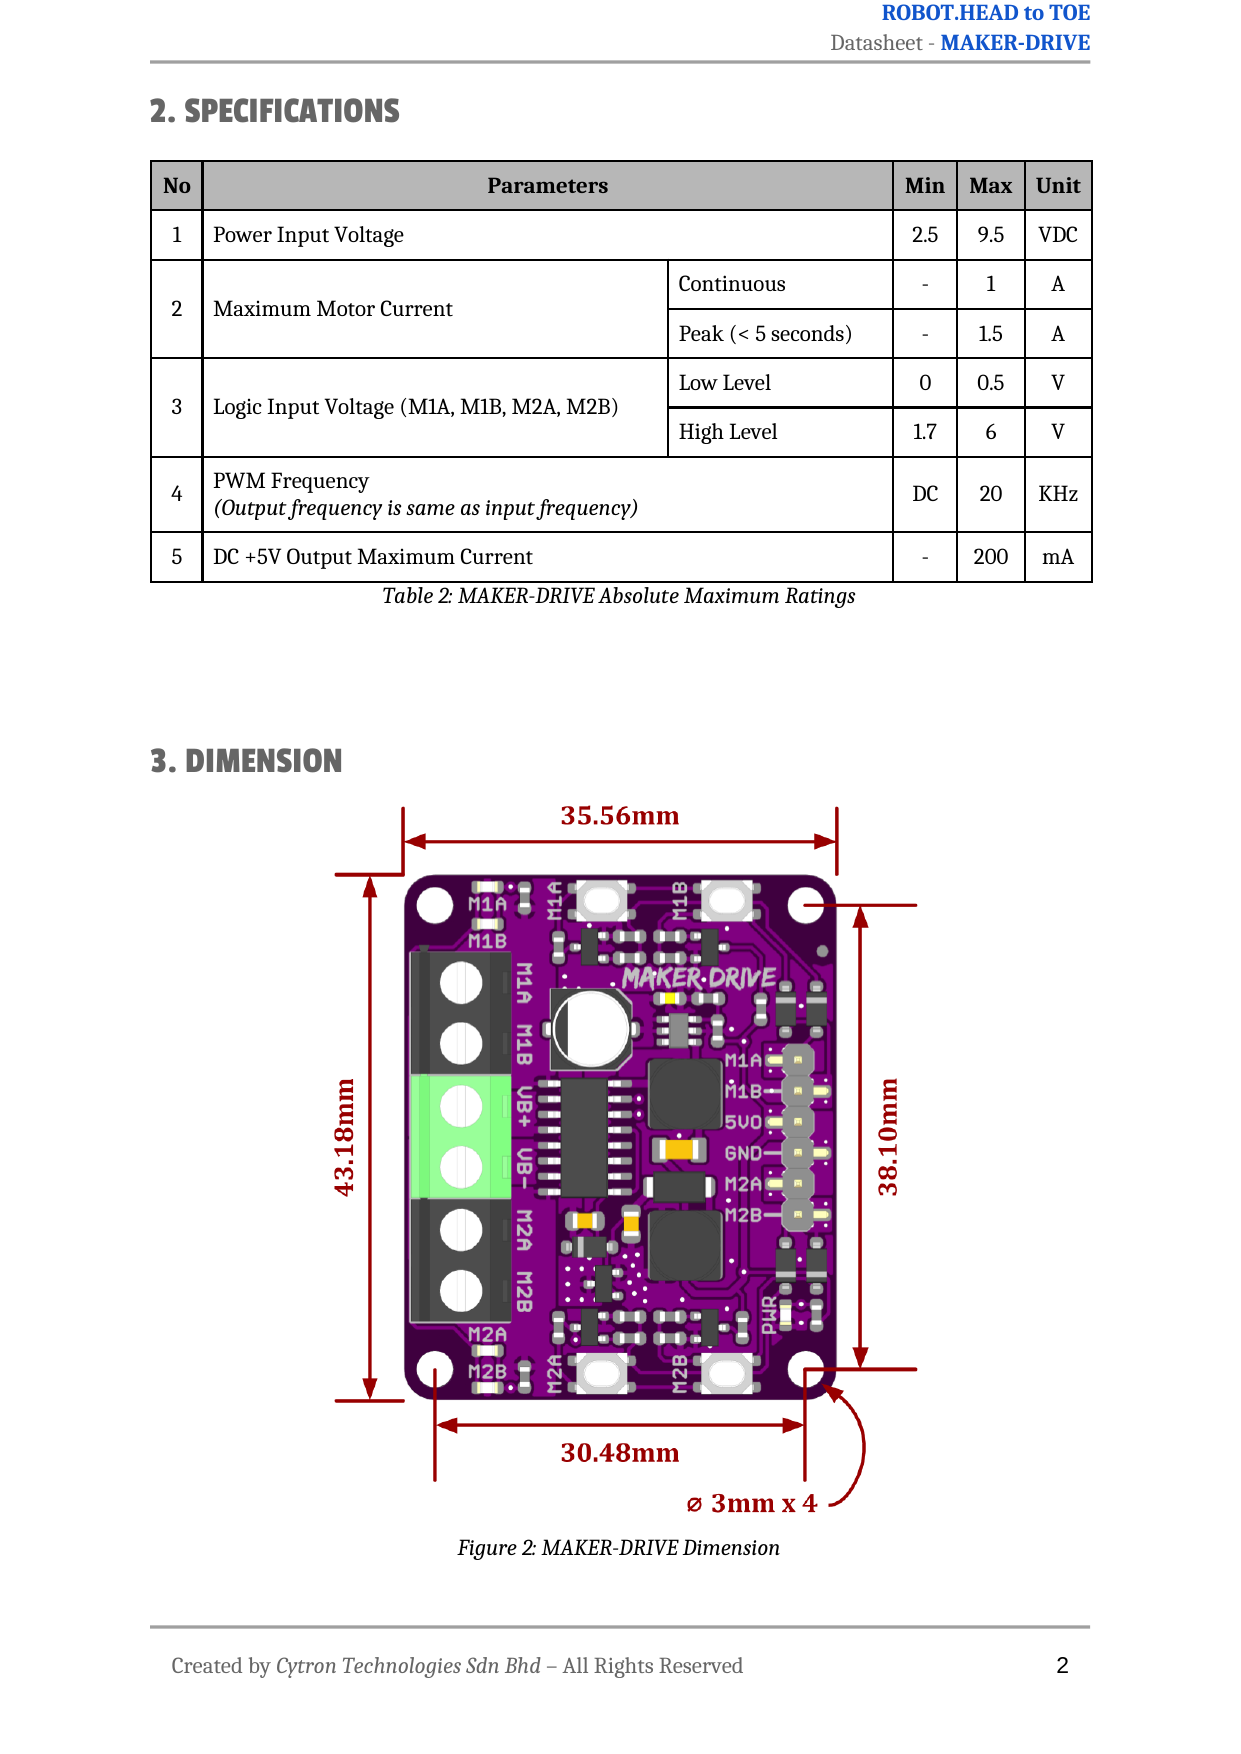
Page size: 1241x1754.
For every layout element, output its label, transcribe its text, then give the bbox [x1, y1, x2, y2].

table_cell A [1026, 310, 1091, 357]
table_cell - [894, 533, 956, 581]
table_cell Logic Input Voltage (M1A, M1B, M2A, M2B) [204, 359, 667, 456]
table_cell 1 [152, 211, 201, 258]
text Table 2: MAKER-DRIVE Absolute Maximum Ratings [150, 583, 1090, 609]
table_cell Low Level [669, 359, 892, 406]
text 3. DIMENSION [150, 741, 1090, 782]
table_cell 200 [958, 533, 1024, 581]
table_cell - [894, 310, 956, 357]
text 2. SPECIFICATIONS [150, 91, 1090, 132]
table_header No [152, 162, 201, 209]
table_header Unit [1026, 162, 1091, 209]
table_cell 1.5 [958, 310, 1024, 357]
table_header Min [894, 162, 956, 209]
table_cell DC [894, 458, 956, 531]
table_cell mA [1026, 533, 1091, 581]
table_cell 0.5 [958, 359, 1024, 406]
table_cell Peak (< 5 seconds) [669, 310, 892, 357]
table_cell 20 [958, 458, 1024, 531]
table_cell A [1026, 261, 1091, 308]
table_cell V [1026, 409, 1091, 456]
table_cell 1 [958, 261, 1024, 308]
table_cell 2.5 [894, 211, 956, 258]
table_cell - [894, 261, 956, 308]
table_cell 6 [958, 409, 1024, 456]
table_cell KHz [1026, 458, 1091, 531]
table_cell 9.5 [958, 211, 1024, 258]
table_header Max [958, 162, 1024, 209]
table_cell High Level [669, 409, 892, 456]
table_cell VDC [1026, 211, 1091, 258]
table_cell 4 [152, 458, 201, 531]
table_header Parameters [204, 162, 892, 209]
table_cell 3 [152, 359, 201, 456]
table_cell DC +5V Output Maximum Current [204, 533, 892, 581]
table_cell V [1026, 359, 1091, 406]
text Figure 2: MAKER-DRIVE Dimension [150, 1535, 1090, 1561]
table_cell PWM Frequency (Output frequency is same as input frequency) [204, 458, 892, 531]
table_cell Maximum Motor Current [204, 261, 667, 357]
table_cell Continuous [669, 261, 892, 308]
table_cell Power Input Voltage [204, 211, 892, 258]
table_cell 2 [152, 261, 201, 357]
table_cell 5 [152, 533, 201, 581]
table_cell 0 [894, 359, 956, 406]
picture [237, 782, 1003, 1535]
table_cell 1.7 [894, 409, 956, 456]
